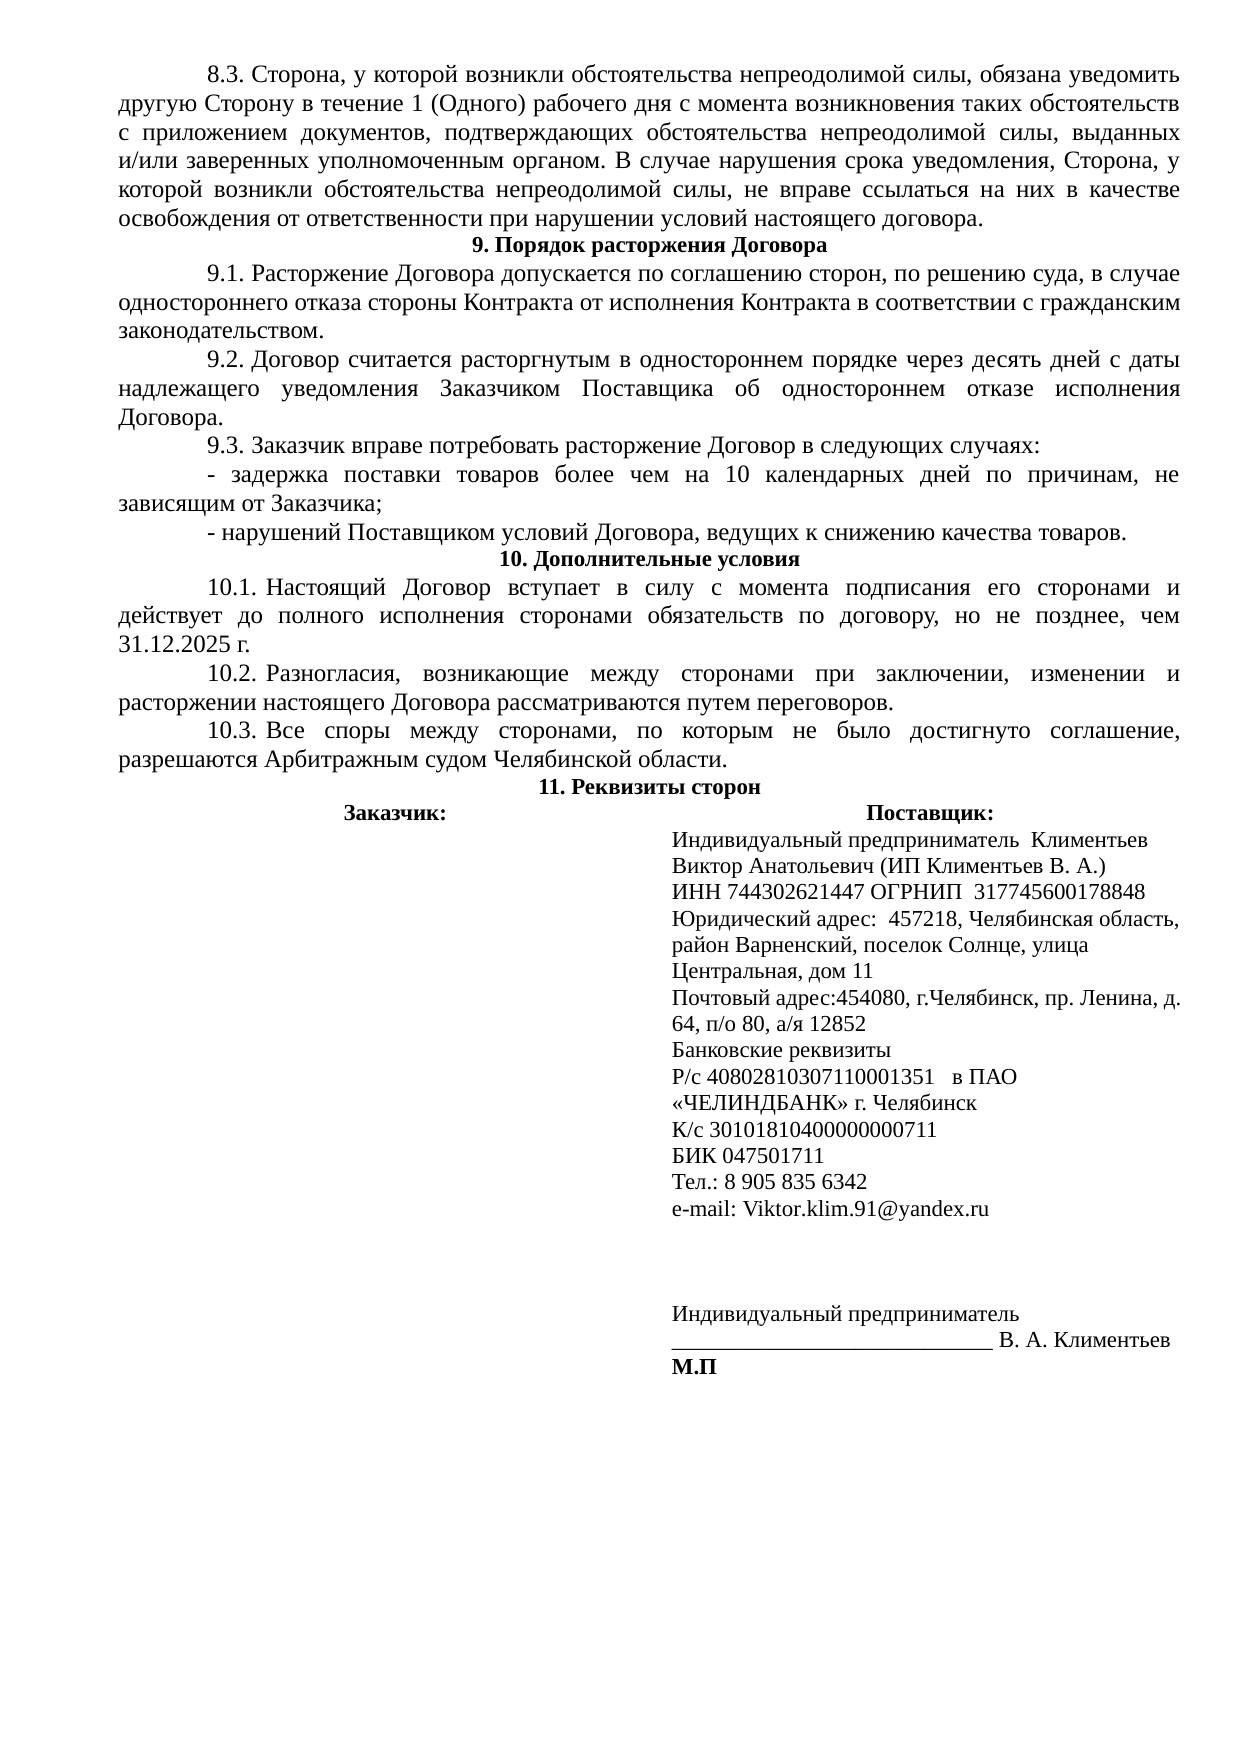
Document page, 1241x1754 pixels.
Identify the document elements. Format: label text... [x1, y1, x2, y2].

text 9.3. Заказчик вправе потребовать расторжение Договор в следующих случаях: [118, 430, 1181, 459]
text 11. Реквизиты сторон [118, 773, 1181, 799]
text - нарушений Поставщиком условий Договора, ведущих к снижению качества товаров. [118, 517, 1181, 545]
text 8.3. Сторона, у которой возникли обстоятельства непреодолимой силы, обязана уведомить другую Сторону в течение 1 (Одного) рабочего дня с момента возникновения таких обстоятельств с приложением документов, подтверждающих обстоятельства непреодолимой силы, выданных и/или заверенных уполномоченным органом. В случае нарушения срока уведомления, Сторона, у которой возникли обстоятельства непреодолимой силы, не вправе ссылаться на них в качестве освобождения от ответственности при нарушении условий настоящего договора. [118, 59, 1181, 232]
table_header Поставщик: Индивидуальный предприниматель Климентьев Виктор Анатольевич (ИП Климентьев В. А.) ИНН 744302621447 ОГРНИП 317745600178848 Юридический адрес: 457218, Челябинская область, район Варненский, поселок Солнце, улица Центральная, дом 11 Почтовый адрес:454080, г.Челябинск, пр. Ленина, д. 64, п/о 80, а/я 12852 Банковские реквизиты Р/с 40802810307110001351 в ПАО «ЧЕЛИНДБАНК» г. Челябинск К/с 30101810400000000711 БИК 047501711 Тел.: 8 905 835 6342 e-mail: Viktor.klim.91@yandex.ru Индивидуальный предприниматель ____________________________ В. А. Климентьев М.П [664, 799, 1196, 1379]
text 9.1. Расторжение Договора допускается по соглашению сторон, по решению суда, в случае одностороннего отказа стороны Контракта от исполнения Контракта в соответствии с гражданским законодательством. [118, 258, 1181, 344]
text - задержка поставки товаров более чем на 10 календарных дней по причинам, не зависящим от Заказчика; [118, 459, 1181, 517]
text 10. Дополнительные условия [118, 545, 1181, 572]
table_header Заказчик: [118, 799, 664, 1379]
text 9.2. Договор считается расторгнутым в одностороннем порядке через десять дней с даты надлежащего уведомления Заказчиком Поставщика об одностороннем отказе исполнения Договора. [118, 344, 1181, 430]
text 10.1. Настоящий Договор вступает в силу с момента подписания его сторонами и действует до полного исполнения сторонами обязательств по договору, но не позднее, чем 31.12.2025 г. [118, 572, 1181, 658]
text 9. Порядок расторжения Договора [118, 232, 1181, 258]
text 10.3. Все споры между сторонами, по которым не было достигнуто соглашение, разрешаются Арбитражным судом Челябинской области. [118, 716, 1181, 773]
text 10.2. Разногласия, возникающие между сторонами при заключении, изменении и расторжении настоящего Договора рассматриваются путем переговоров. [118, 658, 1181, 716]
